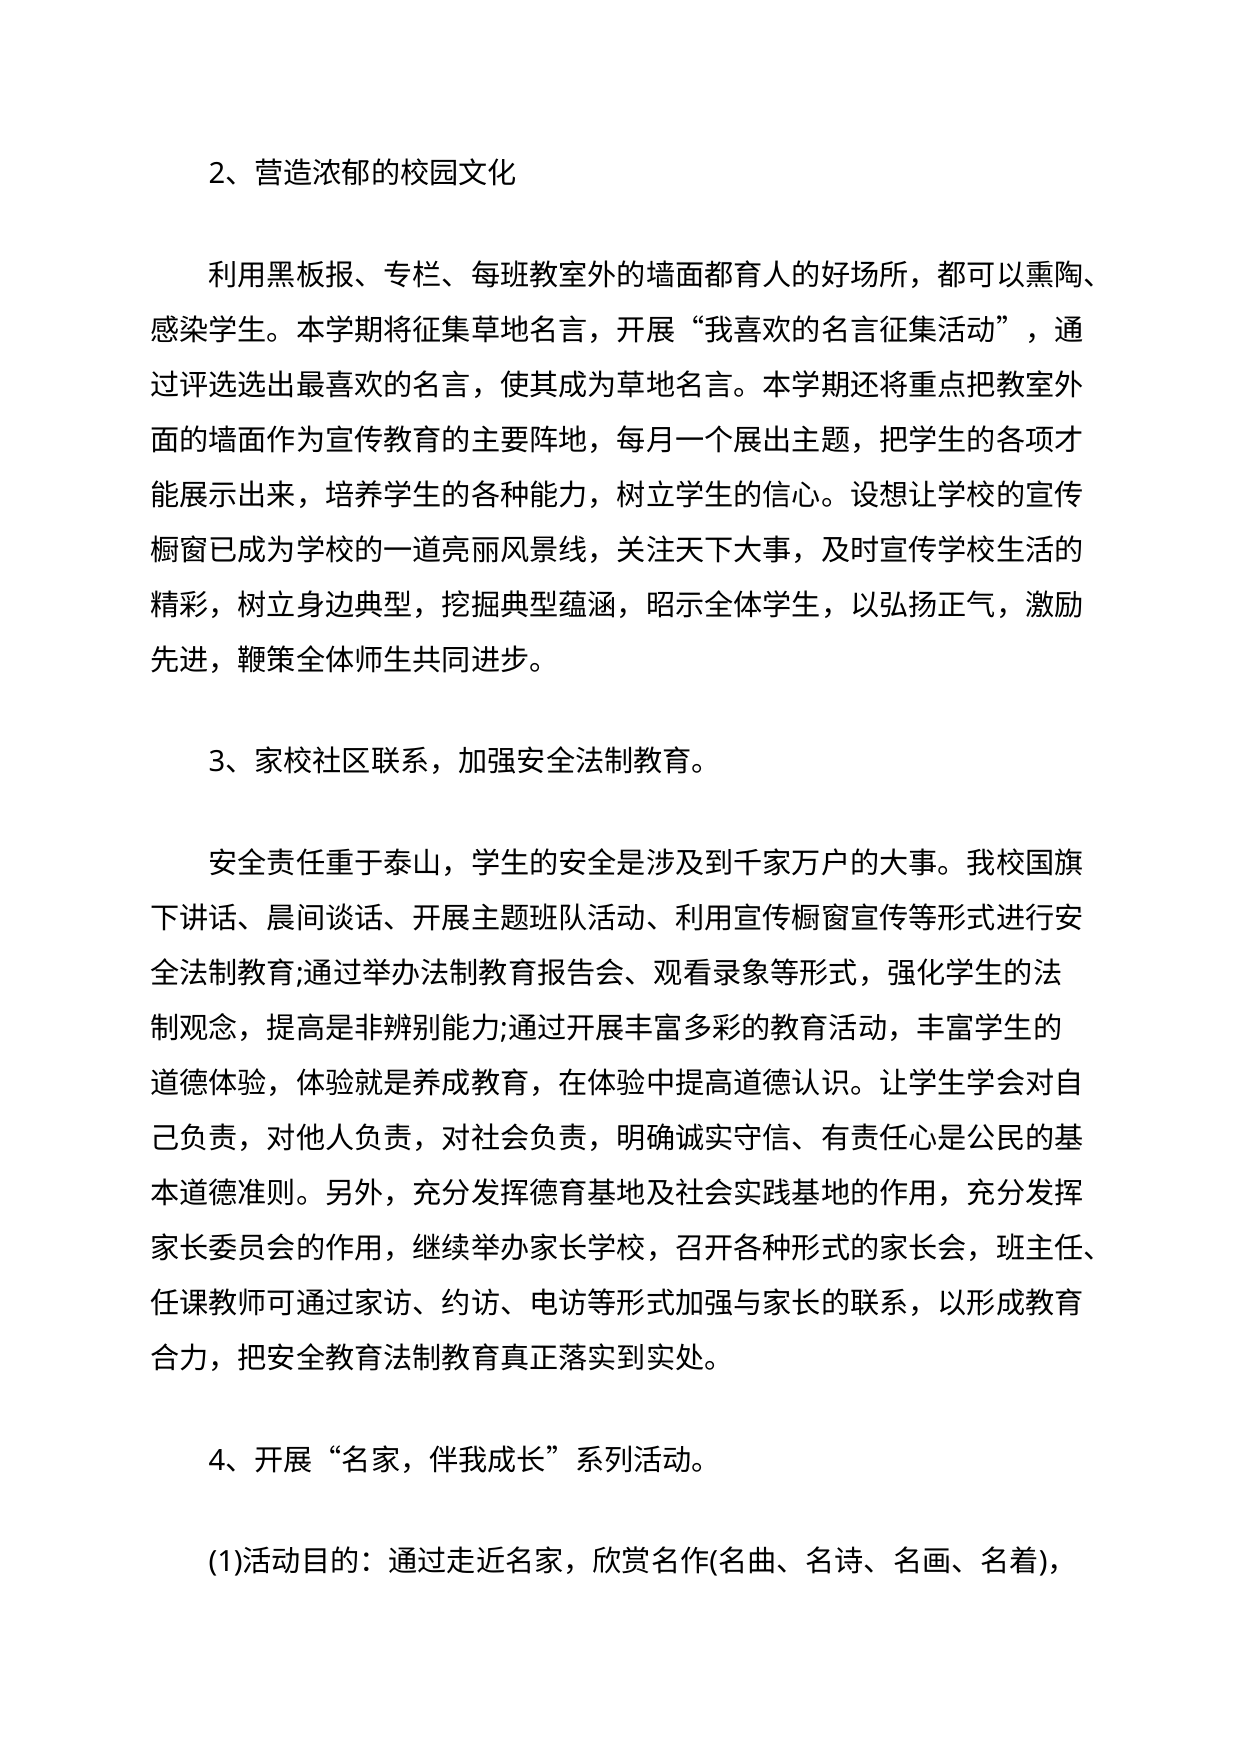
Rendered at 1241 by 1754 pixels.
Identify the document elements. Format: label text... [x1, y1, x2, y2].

text 4、开展“名家，伴我成长”系列活动。 [150, 1436, 1090, 1478]
text 安全责任重于泰山，学生的安全是涉及到千家万户的大事。我校国旗下讲话、晨间谈话、开展主题班队活动、利用宣传橱窗宣传等形式进行安全法制教育;通过举办法制教育报告会、观看录象等形式，强化学生的法制观念，提高是非辨别能力;通过开展丰富多彩的教育活动，丰富学生的道德体验，体验就是养成教育，在体验中提高道德认识。让学生学会对自己负责，对他人负责，对社会负责，明确诚实守信、有责任心是公民的基本道德准则。另外，充分发挥德育基地及社会实践基地的作用，充分发挥家长委员会的作用，继续举办家长学校，召开各种形式的家长会，班主任、任课教师可通过家访、约访、电访等形式加强与家长的联系，以形成教育合力，把安全教育法制教育真正落实到实处。 [150, 840, 1090, 1377]
text 3、家校社区联系，加强安全法制教育。 [150, 738, 1090, 780]
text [150, 1538, 1090, 1580]
text 2、营造浓郁的校园文化 [150, 150, 1090, 192]
text 利用黑板报、专栏、每班教室外的墙面都育人的好场所，都可以熏陶、感染学生。本学期将征集草地名言，开展“我喜欢的名言征集活动”，通过评选选出最喜欢的名言，使其成为草地名言。本学期还将重点把教室外面的墙面作为宣传教育的主要阵地，每月一个展出主题，把学生的各项才能展示出来，培养学生的各种能力，树立学生的信心。设想让学校的宣传橱窗已成为学校的一道亮丽风景线，关注天下大事，及时宣传学校生活的精彩，树立身边典型，挖掘典型蕴涵，昭示全体学生，以弘扬正气，激励先进，鞭策全体师生共同进步。 [150, 252, 1090, 678]
